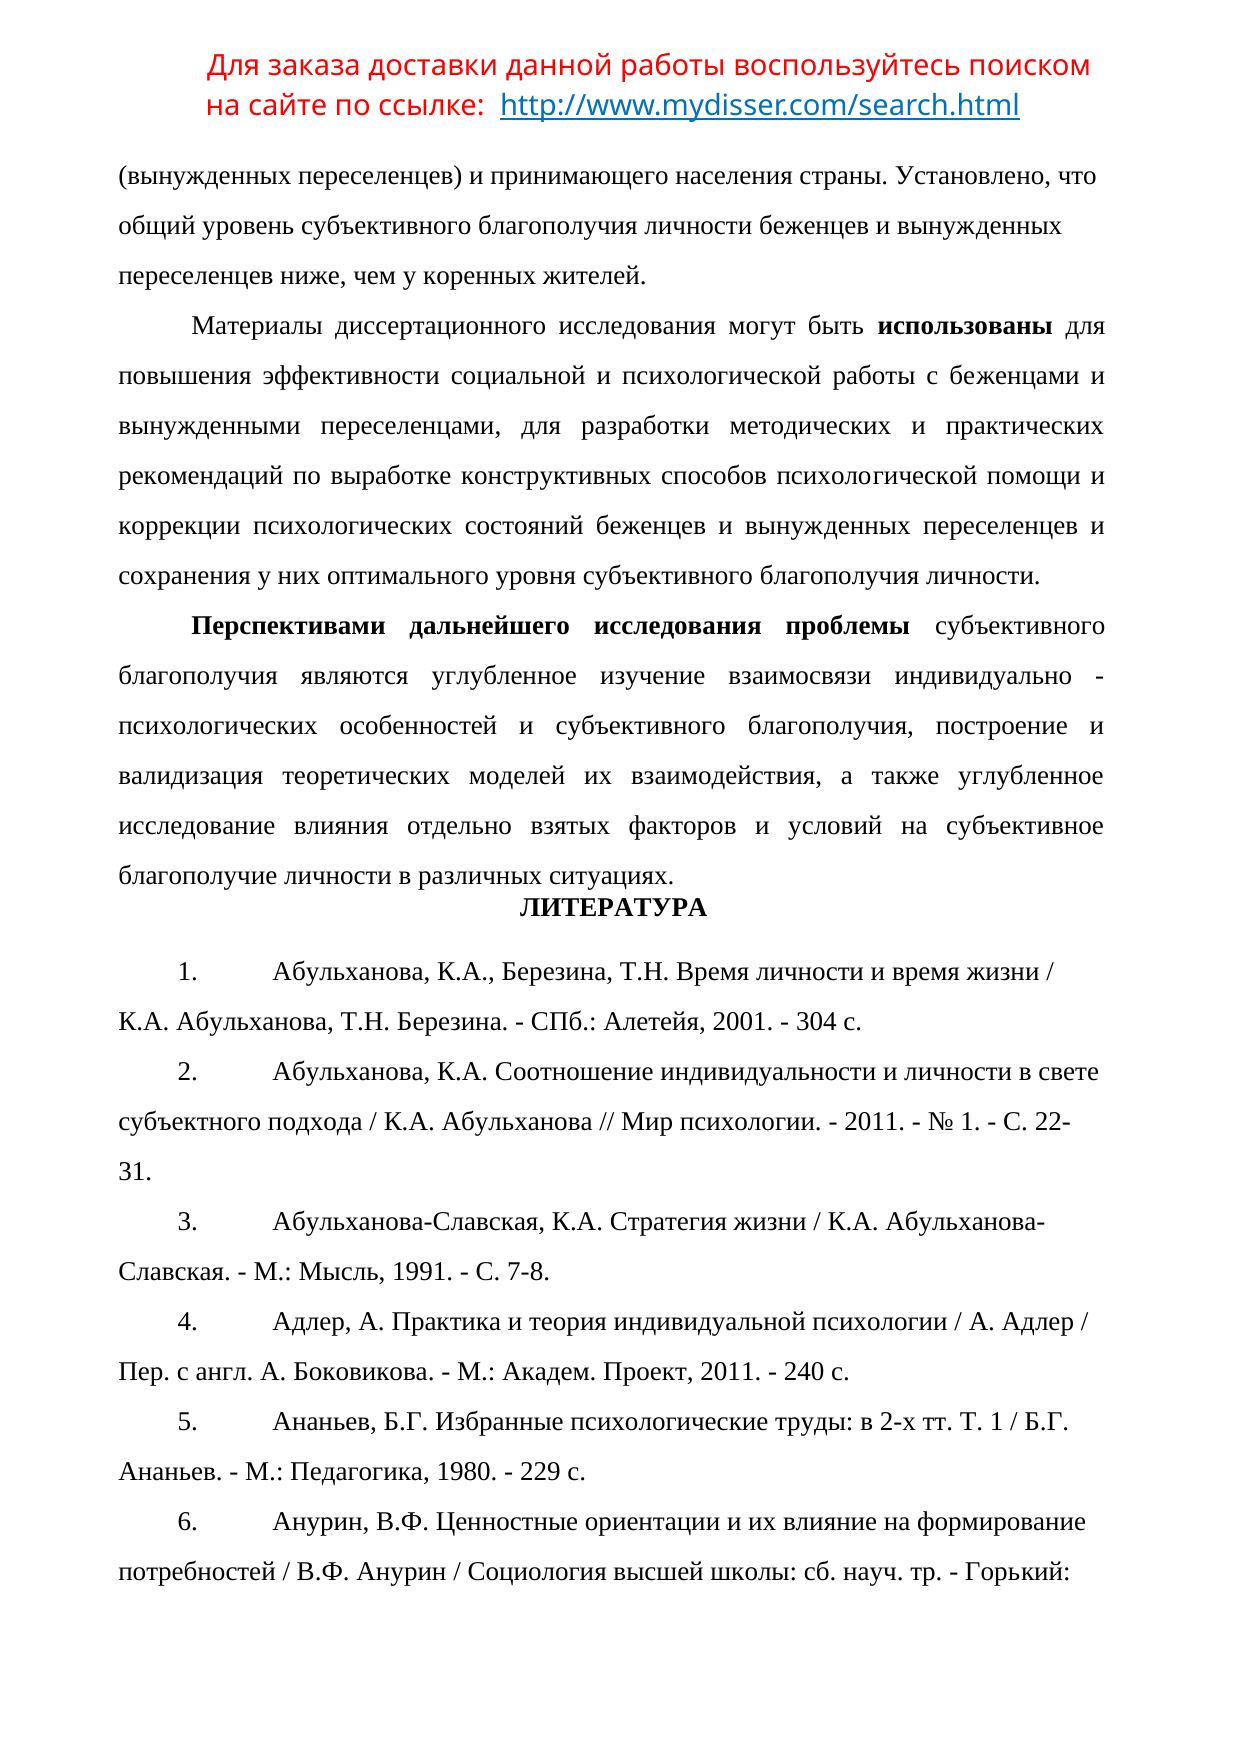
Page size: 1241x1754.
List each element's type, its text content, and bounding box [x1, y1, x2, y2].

text ЛИТЕРАТУРА [120, 894, 1107, 922]
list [118, 144, 1105, 294]
list Адлер, А. Практика и теория индивидуальной психологии / А. Адлер / Пер. с англ. А. Боковикова. - М.: Академ. Проект, 2011. - 240 с. [118, 1291, 1105, 1391]
text Перспективами дальнейшего исследования проблемы субъективного благополучия являются углубленное изучение взаимосвязи индивидуально - психологических особенностей и субъективного благополучия, построение и валидизация теоретических моделей их взаимодействия, а также углубленное исследование влияния отдельно взятых факторов и условий на субъективное благополучие личности в различных ситуациях. [118, 594, 1105, 894]
list Абульханова, К.А., Березина, Т.Н. Время личности и время жизни / К.А. Абульханова, Т.Н. Березина. - СПб.: Алетейя, 2001. - 304 с. [118, 941, 1105, 1041]
list Абульханова-Славская, К.А. Стратегия жизни / К.А. Абульханова- Славская. - М.: Мысль, 1991. - С. 7-8. [118, 1191, 1105, 1291]
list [118, 1491, 1105, 1591]
text Материалы диссертационного исследования могут быть использованы для повышения эффективности социальной и психологической работы с беженцами и вынужденными переселенцами, для разработки методических и практических рекомендаций по выработке конструктивных способов психологической помощи и коррекции психологических состояний беженцев и вынужденных переселенцев и сохранения у них оптимального уровня субъективного благополучия личности. [118, 294, 1105, 594]
list Ананьев, Б.Г. Избранные психологические труды: в 2-х тт. Т. 1 / Б.Г. Ананьев. - М.: Педагогика, 1980. - 229 с. [118, 1391, 1105, 1491]
list Абульханова, К.А. Соотношение индивидуальности и личности в свете субъектного подхода / К.А. Абульханова // Мир психологии. - 2011. - № 1. - С. 22-31. [118, 1041, 1105, 1191]
